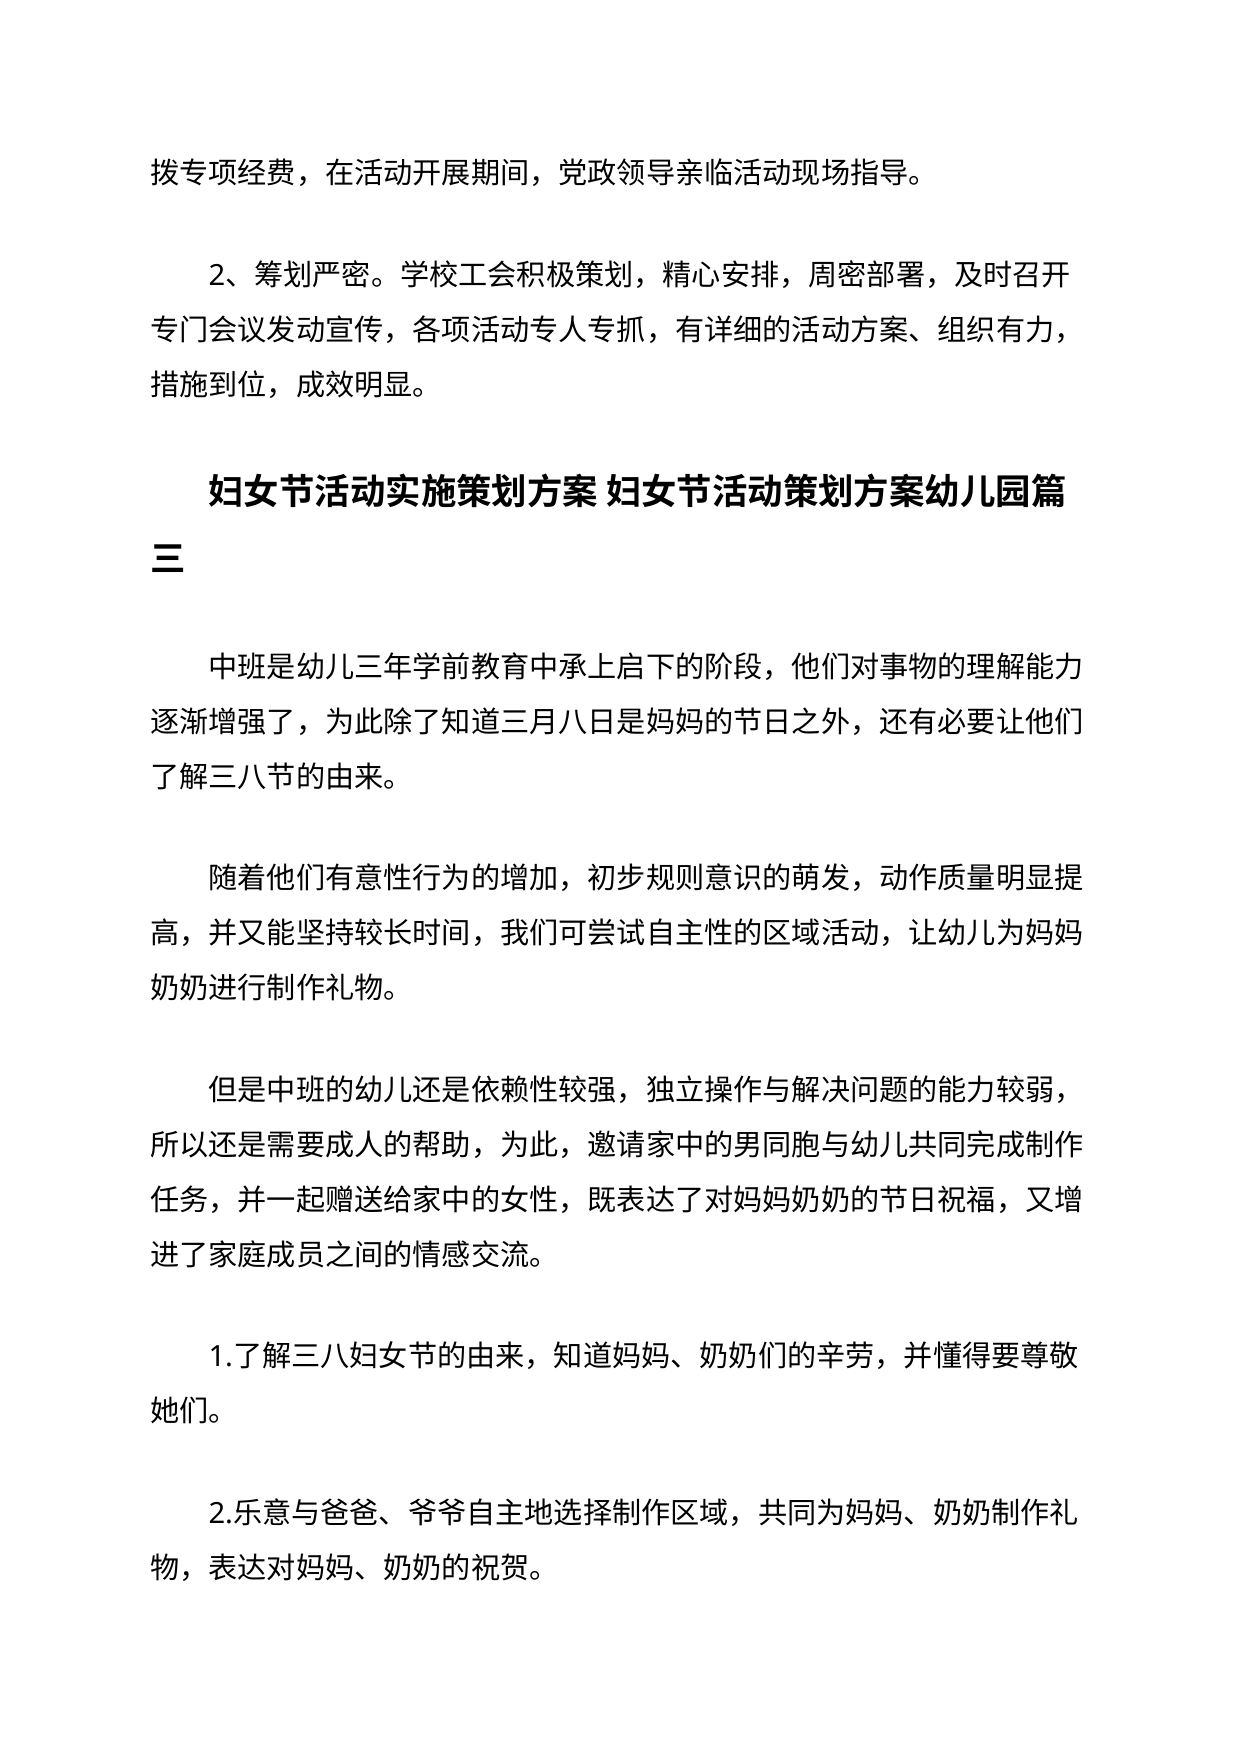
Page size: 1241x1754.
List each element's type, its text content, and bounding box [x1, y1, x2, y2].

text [150, 150, 1090, 192]
text 中班是幼儿三年学前教育中承上启下的阶段，他们对事物的理解能力逐渐增强了，为此除了知道三月八日是妈妈的节日之外，还有必要让他们了解三八节的由来。 [150, 643, 1090, 796]
text 2.乐意与爸爸、爷爷自主地选择制作区域，共同为妈妈、奶奶制作礼物，表达对妈妈、奶奶的祝贺。 [150, 1490, 1090, 1587]
text 妇女节活动实施策划方案 妇女节活动策划方案幼儿园篇三 [150, 463, 1090, 581]
text 1.了解三八妇女节的由来，知道妈妈、奶奶们的辛劳，并懂得要尊敬她们。 [150, 1333, 1090, 1430]
text 随着他们有意性行为的增加，初步规则意识的萌发，动作质量明显提高，并又能坚持较长时间，我们可尝试自主性的区域活动，让幼儿为妈妈奶奶进行制作礼物。 [150, 855, 1090, 1007]
text 但是中班的幼儿还是依赖性较强，独立操作与解决问题的能力较弱，所以还是需要成人的帮助，为此，邀请家中的男同胞与幼儿共同完成制作任务，并一起赠送给家中的女性，既表达了对妈妈奶奶的节日祝福，又增进了家庭成员之间的情感交流。 [150, 1067, 1090, 1273]
text 2、筹划严密。学校工会积极策划，精心安排，周密部署，及时召开专门会议发动宣传，各项活动专人专抓，有详细的活动方案、组织有力，措施到位，成效明显。 [150, 252, 1090, 404]
